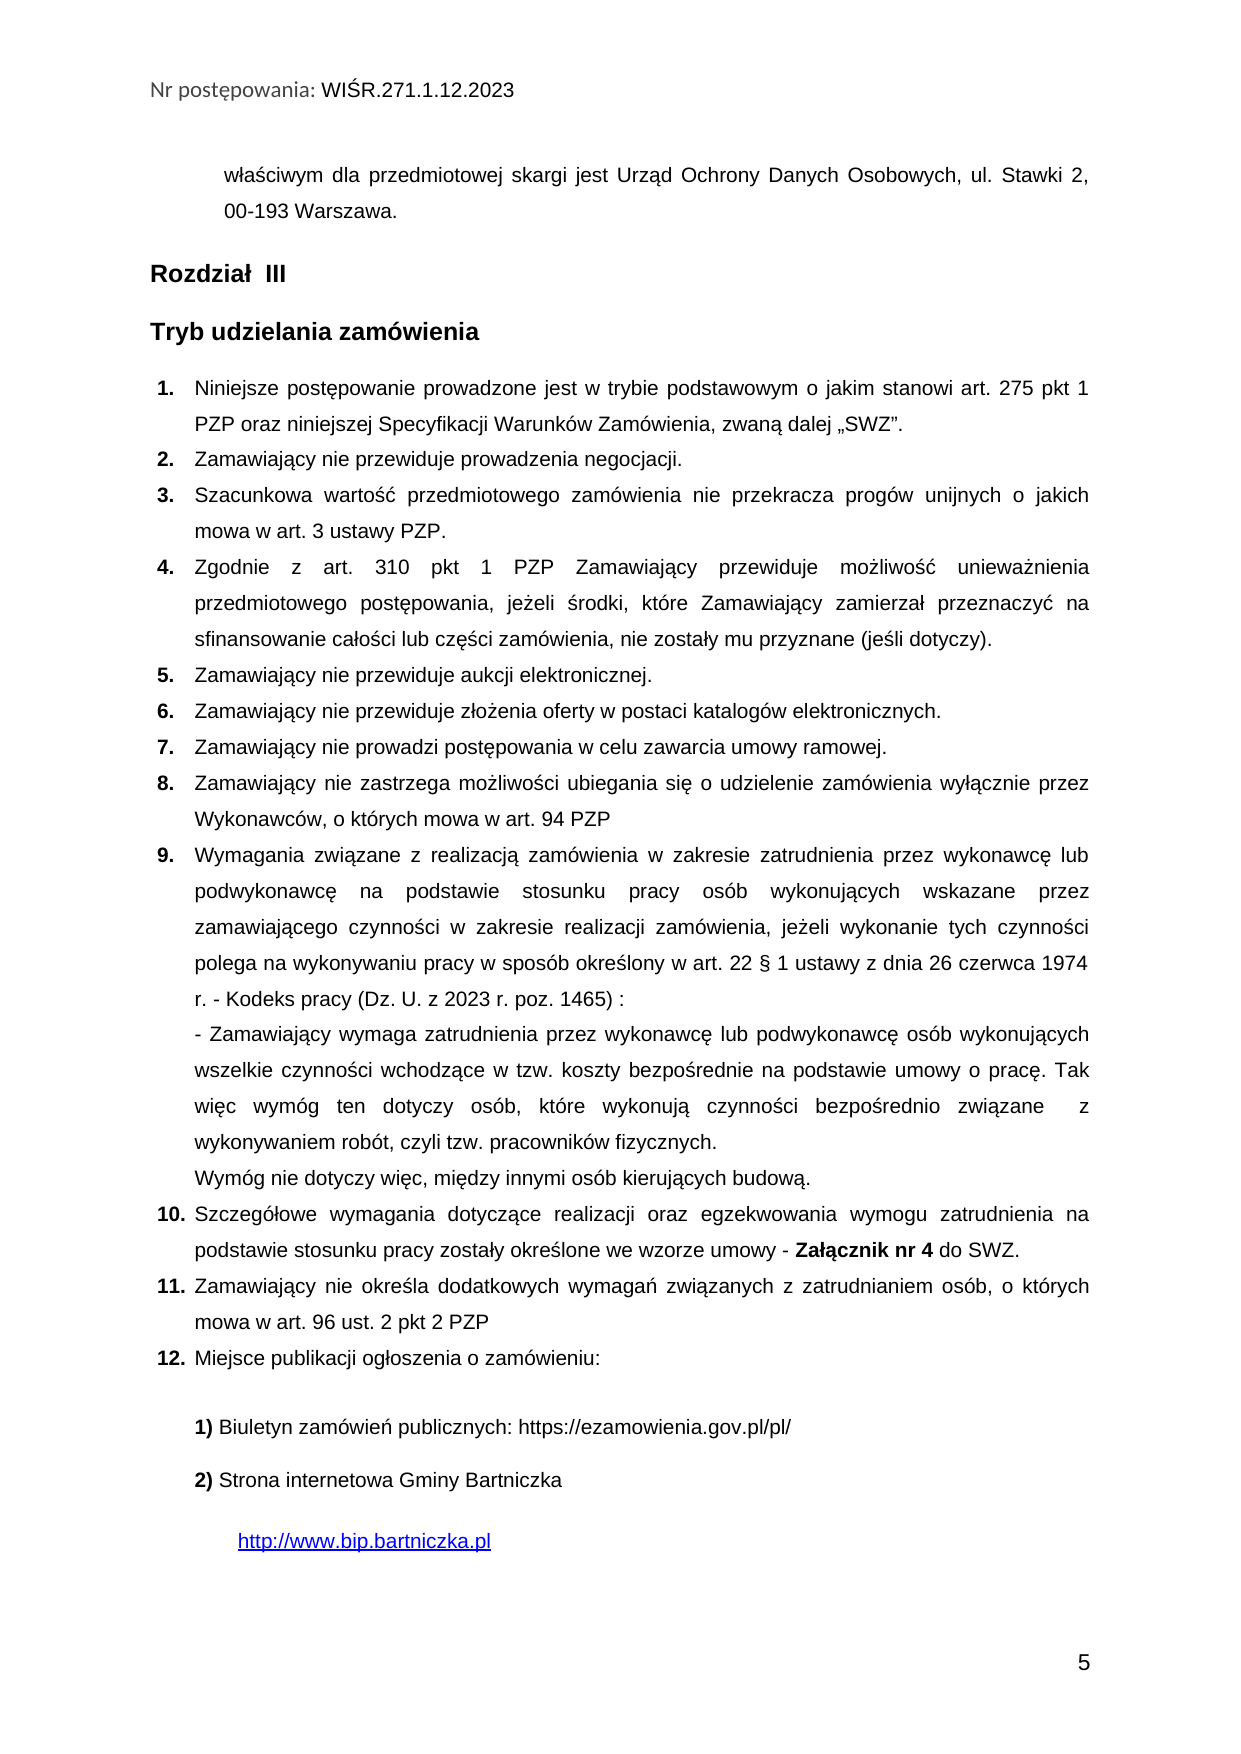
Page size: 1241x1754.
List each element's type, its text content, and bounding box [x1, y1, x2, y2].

list Zamawiający nie przewiduje złożenia oferty w postaci katalogów elektronicznych. [157, 699, 1090, 723]
list Zgodnie z art. 310 pkt 1 PZP Zamawiający przewiduje możliwość unieważnienia przedmiotowego postępowania, jeżeli środki, które Zamawiający zamierzał przeznaczyć na sfinansowanie całości lub części zamówienia, nie zostały mu przyznane (jeśli dotyczy). [157, 555, 1090, 651]
text Wymóg nie dotyczy więc, między innymi osób kierujących budową. [194, 1166, 1090, 1190]
text - Zamawiający wymaga zatrudnienia przez wykonawcę lub podwykonawcę osób wykonujących wszelkie czynności wchodzące w tzw. koszty bezpośrednie na podstawie umowy o pracę. Tak więc wymóg ten dotyczy osób, które wykonują czynności bezpośrednio związane z wykonywaniem robót, czyli tzw. pracowników fizycznych. [194, 1022, 1090, 1154]
subtitle Rozdział III [150, 259, 1090, 288]
list Niniejsze postępowanie prowadzone jest w trybie podstawowym o jakim stanowi art. 275 pkt 1 PZP oraz niniejszej Specyfikacji Warunków Zamówienia, zwaną dalej „SWZ”. [157, 375, 1090, 435]
text http://www.bip.bartniczka.pl [232, 1528, 1090, 1552]
list Szczegółowe wymagania dotyczące realizacji oraz egzekwowania wymogu zatrudnienia na podstawie stosunku pracy zostały określone we wzorze umowy - Załącznik nr 4 do SWZ. [157, 1202, 1090, 1262]
list Wymagania związane z realizacją zamówienia w zakresie zatrudnienia przez wykonawcę lub podwykonawcę na podstawie stosunku pracy osób wykonujących wskazane przez zamawiającego czynności w zakresie realizacji zamówienia, jeżeli wykonanie tych czynności polega na wykonywaniu pracy w sposób określony w art. 22 § 1 ustawy z dnia 26 czerwca 1974 r. - Kodeks pracy (Dz. U. z 2023 r. poz. 1465) : [157, 843, 1090, 1010]
subtitle 1) Biuletyn zamówień publicznych: https://ezamowienia.gov.pl/pl/ [150, 1415, 1090, 1439]
list Zamawiający nie przewiduje aukcji elektronicznej. [157, 663, 1090, 687]
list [182, 162, 1090, 222]
list Miejsce publikacji ogłoszenia o zamówieniu: [157, 1346, 1090, 1370]
subtitle Tryb udzielania zamówienia [150, 317, 1090, 346]
list Zamawiający nie zastrzega możliwości ubiegania się o udzielenie zamówienia wyłącznie przez Wykonawców, o których mowa w art. 94 PZP [157, 771, 1090, 831]
list Zamawiający nie prowadzi postępowania w celu zawarcia umowy ramowej. [157, 735, 1090, 759]
list Zamawiający nie określa dodatkowych wymagań związanych z zatrudnianiem osób, o których mowa w art. 96 ust. 2 pkt 2 PZP [157, 1274, 1090, 1334]
list Zamawiający nie przewiduje prowadzenia negocjacji. [157, 447, 1090, 471]
text 2) Strona internetowa Gminy Bartniczka [194, 1467, 1090, 1491]
list Szacunkowa wartość przedmiotowego zamówienia nie przekracza progów unijnych o jakich mowa w art. 3 ustawy PZP. [157, 483, 1090, 543]
